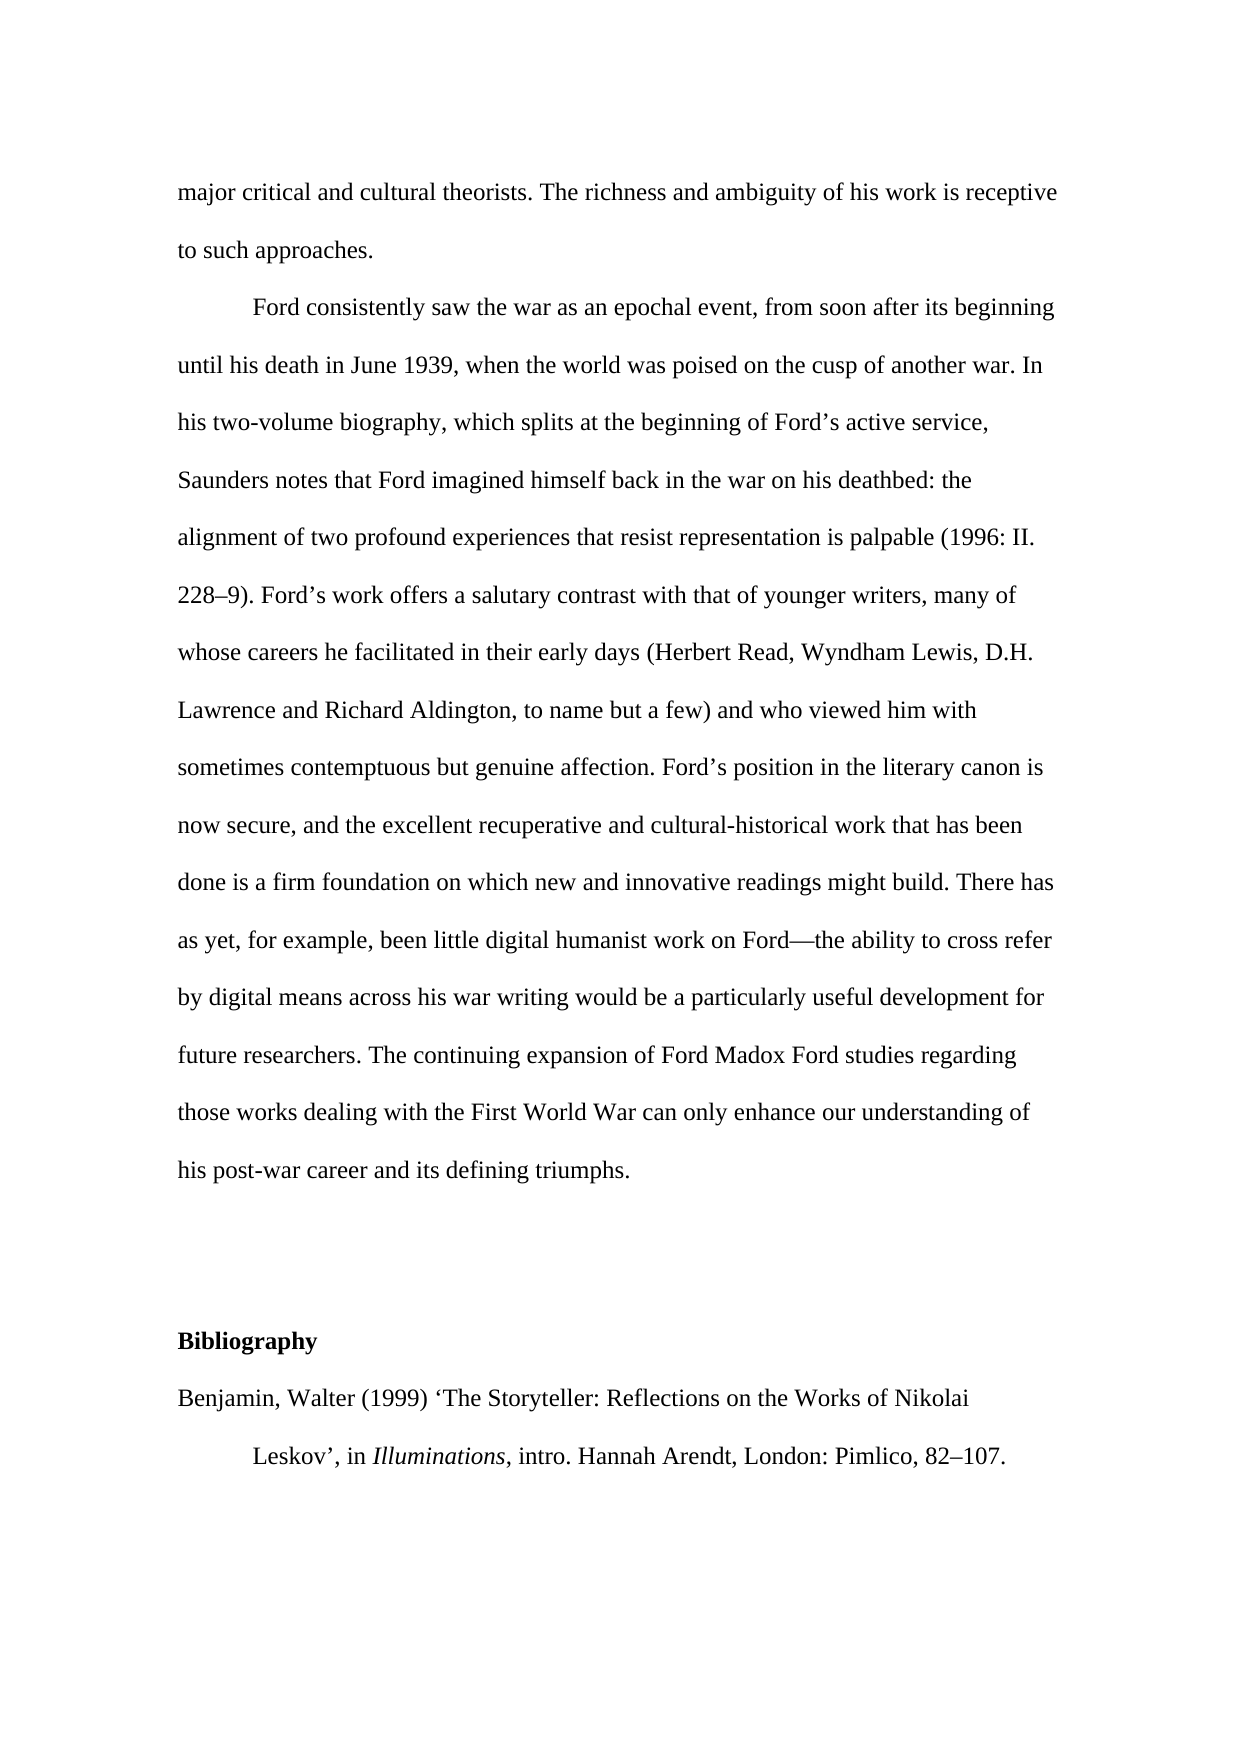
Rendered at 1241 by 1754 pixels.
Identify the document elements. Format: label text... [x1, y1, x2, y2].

text Ford consistently saw the war as an epochal event, from soon after its beginning until his death in June 1939, when the world was poised on the cusp of another war. In his two-volume biography, which splits at the beginning of Ford’s active service, Saunders notes that Ford imagined himself back in the war on his deathbed: the alignment of two profound experiences that resist representation is palpable (1996: II. 228–9). Ford’s work offers a salutary contrast with that of younger writers, many of whose careers he facilitated in their early days (Herbert Read, Wyndham Lewis, D.H. Lawrence and Richard Aldington, to name but a few) and who viewed him with sometimes contemptuous but genuine affection. Ford’s position in the literary canon is now secure, and the excellent recuperative and cultural-historical work that has been done is a firm foundation on which new and innovative readings might build. There has as yet, for example, been little digital humanist work on Ford—the ability to cross refer by digital means across his war writing would be a particularly useful development for future researchers. The continuing expansion of Ford Madox Ford studies regarding those works dealing with the First World War can only enhance our understanding of his post-war career and its defining triumphs. [177, 292, 1063, 1183]
text Benjamin, Walter (1999) ‘The Storyteller: Reflections on the Works of Nikolai Leskov’, in Illuminations, intro. Hannah Arendt, London: Pimlico, 82–107. [177, 1383, 1063, 1469]
text Bibliography [177, 1326, 1063, 1354]
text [177, 177, 1063, 263]
